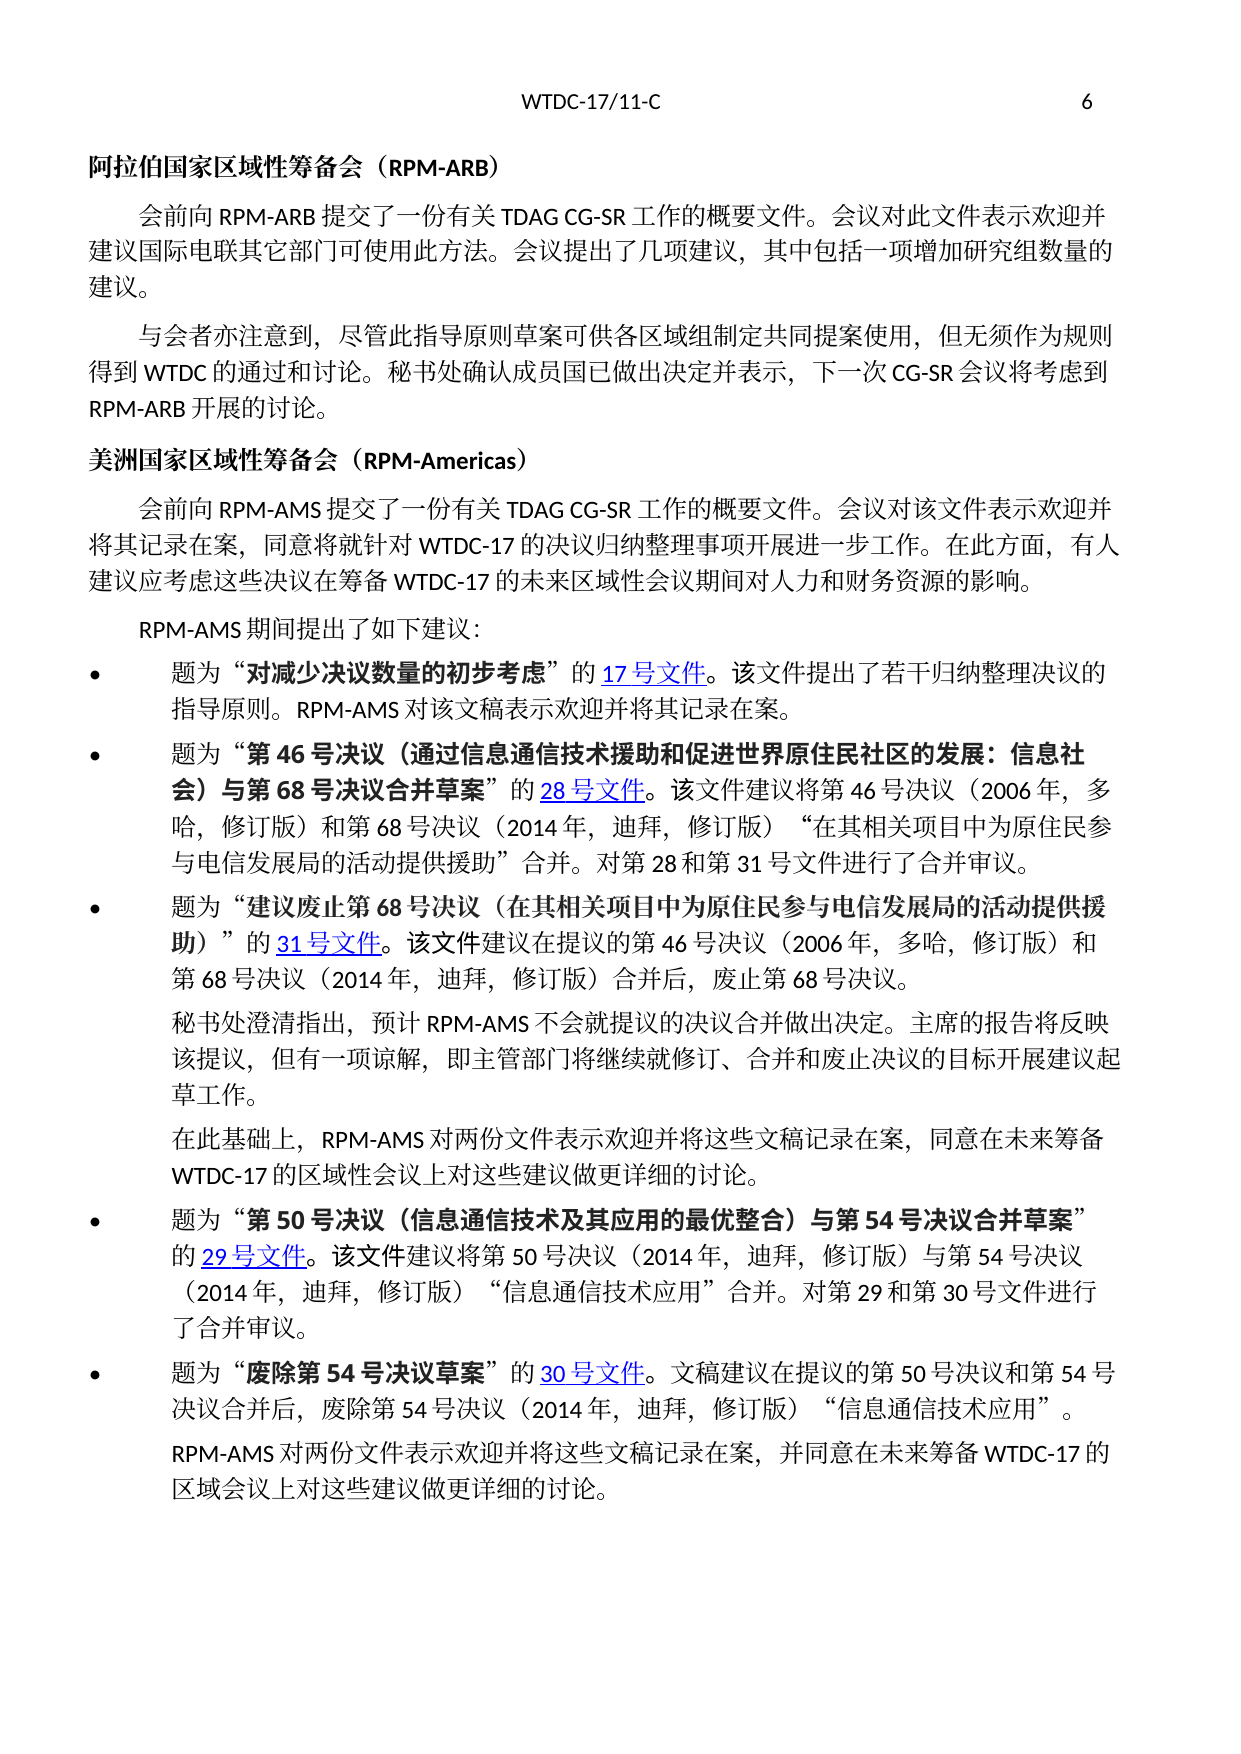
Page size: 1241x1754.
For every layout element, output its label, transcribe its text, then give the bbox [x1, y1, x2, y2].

text • 题为“第46号决议（通过信息通信技术援助和促进世界原住民社区的发展：信息社会）与第68号决议合并草案”的28号文件。该文件建议将第46号决议（2006年，多哈，修订版）和第68号决议（2014年，迪拜，修订版）“在其相关项目中为原住民参与电信发展局的活动提供援助”合并。对第28和第31号文件进行了合并审议。 [89, 734, 1122, 879]
text 在此基础上，RPM-AMS对两份文件表示欢迎并将这些文稿记录在案，同意在未来筹备WTDC-17的区域性会议上对这些建议做更详细的讨论。 [89, 1120, 1122, 1192]
text 会前向RPM-AMS提交了一份有关TDAG CG-SR工作的概要文件。会议对该文件表示欢迎并将其记录在案，同意将就针对WTDC-17的决议归纳整理事项开展进一步工作。在此方面，有人建议应考虑这些决议在筹备WTDC-17的未来区域性会议期间对人力和财务资源的影响。 [89, 489, 1122, 597]
text 会前向RPM-ARB提交了一份有关TDAG CG-SR工作的概要文件。会议对此文件表示欢迎并建议国际电联其它部门可使用此方法。会议提出了几项建议，其中包括一项增加研究组数量的建议。 [89, 196, 1122, 304]
text • 题为“建议废止第68号决议（在其相关项目中为原住民参与电信发展局的活动提供援助）”的31号文件。该文件建议在提议的第46号决议（2006年，多哈，修订版）和第68号决议（2014年，迪拜，修订版）合并后，废止第68号决议。 [89, 887, 1122, 996]
text 与会者亦注意到，尽管此指导原则草案可供各区域组制定共同提案使用，但无须作为规则得到WTDC的通过和讨论。秘书处确认成员国已做出决定并表示，下一次CG-SR会议将考虑到RPM-ARB开展的讨论。 [89, 316, 1122, 424]
subtitle 美洲国家区域性筹备会（RPM-Americas） [89, 441, 1122, 477]
text • 题为“第50号决议（信息通信技术及其应用的最优整合）与第54号决议合并草案”的29号文件。该文件建议将第50号决议（2014年，迪拜，修订版）与第54号决议（2014年，迪拜，修订版）“信息通信技术应用”合并。对第29和第30号文件进行了合并审议。 [89, 1200, 1122, 1345]
text • 题为“废除第54号决议草案”的30号文件。文稿建议在提议的第50号决议和第54号决议合并后，废除第54号决议（2014年，迪拜，修订版）“信息通信技术应用”。 [89, 1353, 1122, 1425]
text • 题为“对减少决议数量的初步考虑”的17号文件。该文件提出了若干归纳整理决议的指导原则。RPM-AMS对该文稿表示欢迎并将其记录在案。 [89, 654, 1122, 726]
text 秘书处澄清指出，预计RPM-AMS不会就提议的决议合并做出决定。主席的报告将反映该提议，但有一项谅解，即主管部门将继续就修订、合并和废止决议的目标开展建议起草工作。 [89, 1004, 1122, 1112]
text RPM-AMS对两份文件表示欢迎并将这些文稿记录在案，并同意在未来筹备WTDC-17的区域会议上对这些建议做更详细的讨论。 [89, 1433, 1122, 1505]
text RPM-AMS期间提出了如下建议： [89, 610, 1122, 646]
subtitle 阿拉伯国家区域性筹备会（RPM-ARB） [89, 148, 1122, 184]
